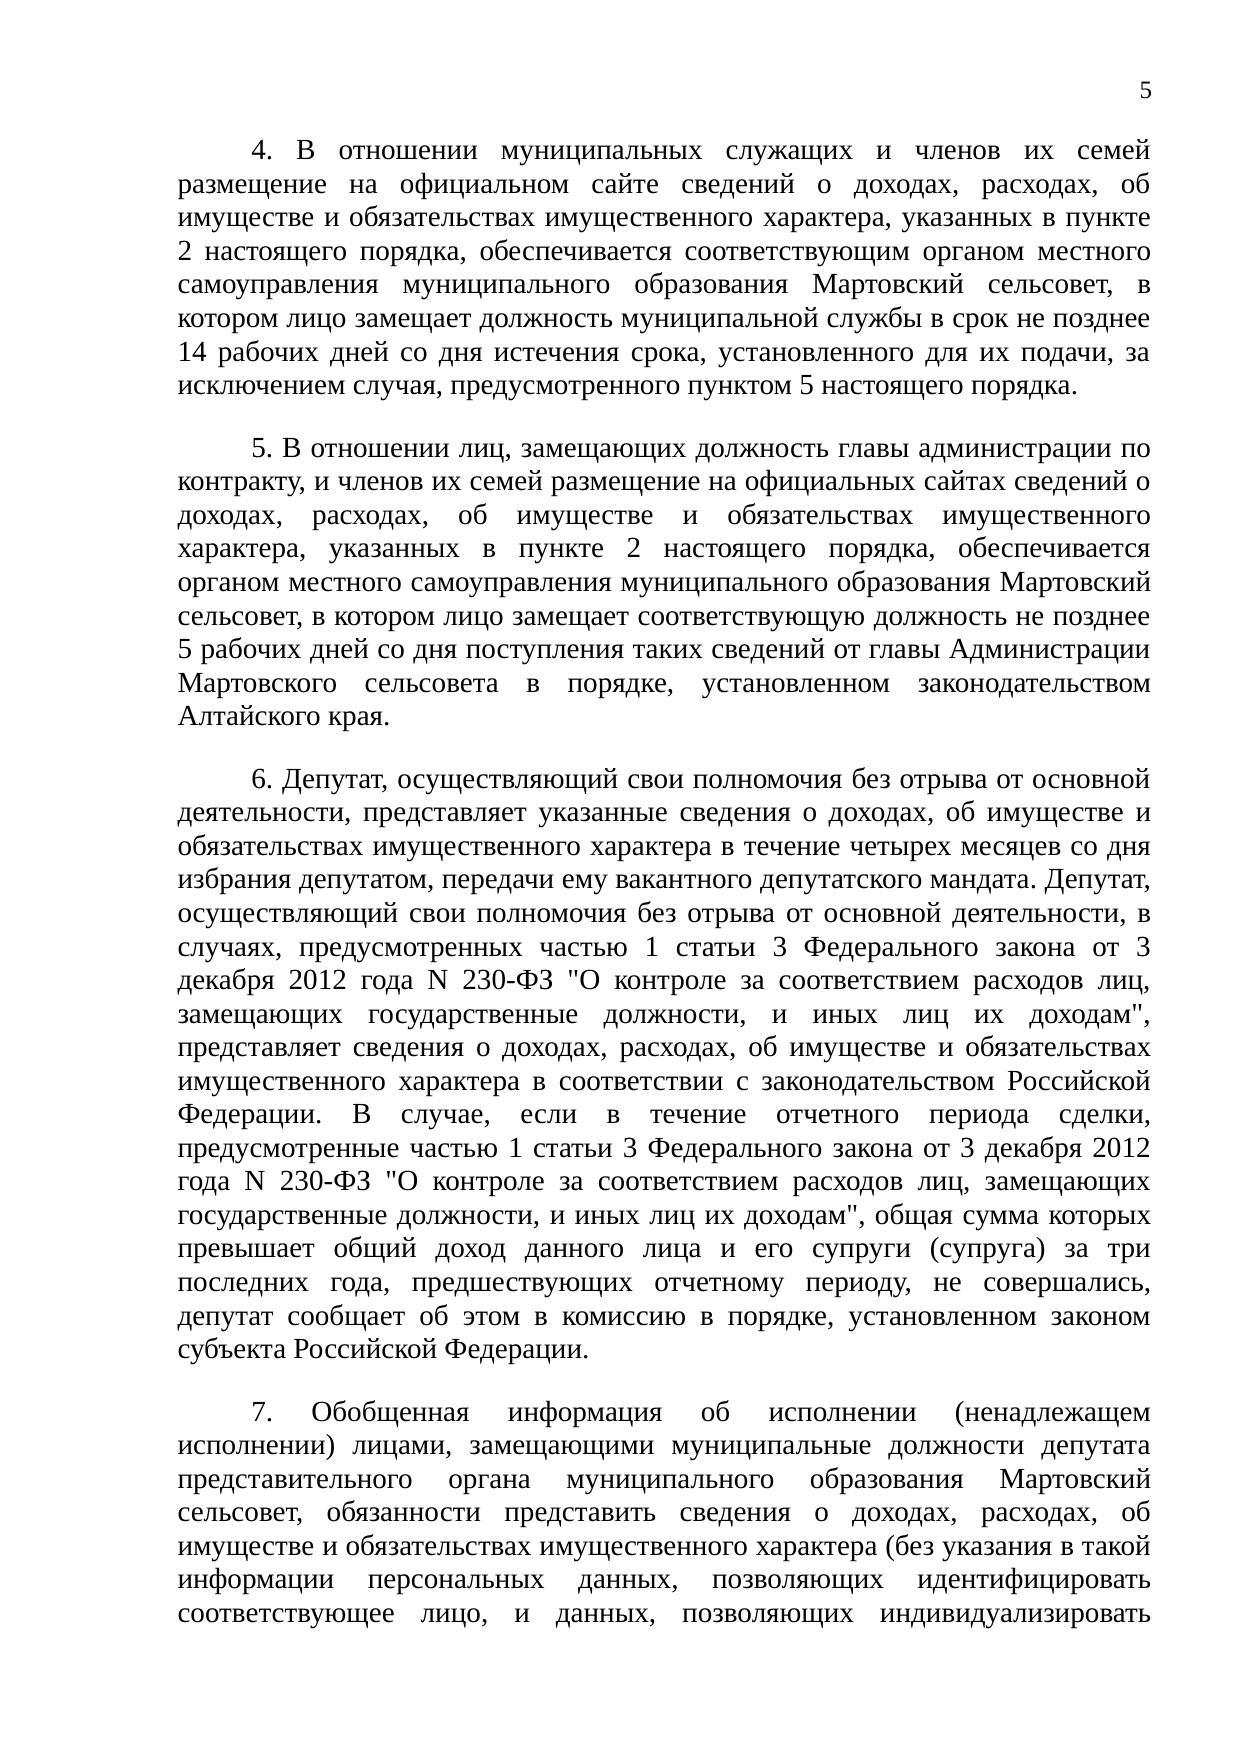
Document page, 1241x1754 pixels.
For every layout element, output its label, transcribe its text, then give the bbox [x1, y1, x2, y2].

text 4. В отношении муниципальных служащих и членов их семей размещение на официальном сайте сведений о доходах, расходах, об имуществе и обязательствах имущественного характера, указанных в пункте 2 настоящего порядка, обеспечивается соответствующим органом местного самоуправления муниципального образования Мартовский сельсовет, в котором лицо замещает должность муниципальной службы в срок не позднее 14 рабочих дней со дня истечения срока, установленного для их подачи, за исключением случая, предусмотренного пунктом 5 настоящего порядка. [177, 132, 1152, 401]
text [177, 1394, 1152, 1629]
text 6. Депутат, осуществляющий свои полномочия без отрыва от основной деятельности, представляет указанные сведения о доходах, об имуществе и обязательствах имущественного характера в течение четырех месяцев со дня избрания депутатом, передачи ему вакантного депутатского мандата. Депутат, осуществляющий свои полномочия без отрыва от основной деятельности, в случаях, предусмотренных частью 1 статьи 3 Федерального закона от 3 декабря 2012 года N 230-ФЗ "О контроле за соответствием расходов лиц, замещающих государственные должности, и иных лиц их доходам", представляет сведения о доходах, расходах, об имуществе и обязательствах имущественного характера в соответствии с законодательством Российской Федерации. В случае, если в течение отчетного периода сделки, предусмотренные частью 1 статьи 3 Федерального закона от 3 декабря 2012 года N 230-ФЗ "О контроле за соответствием расходов лиц, замещающих государственные должности, и иных лиц их доходам", общая сумма которых превышает общий доход данного лица и его супруги (супруга) за три последних года, предшествующих отчетному периоду, не совершались, депутат сообщает об этом в комиссию в порядке, установленном законом субъекта Российской Федерации. [177, 761, 1152, 1365]
text 5. В отношении лиц, замещающих должность главы администрации по контракту, и членов их семей размещение на официальных сайтах сведений о доходах, расходах, об имуществе и обязательствах имущественного характера, указанных в пункте 2 настоящего порядка, обеспечивается органом местного самоуправления муниципального образования Мартовский сельсовет, в котором лицо замещает соответствующую должность не позднее 5 рабочих дней со дня поступления таких сведений от главы Администрации Мартовского сельсовета в порядке, установленном законодательством Алтайского края. [177, 430, 1152, 732]
